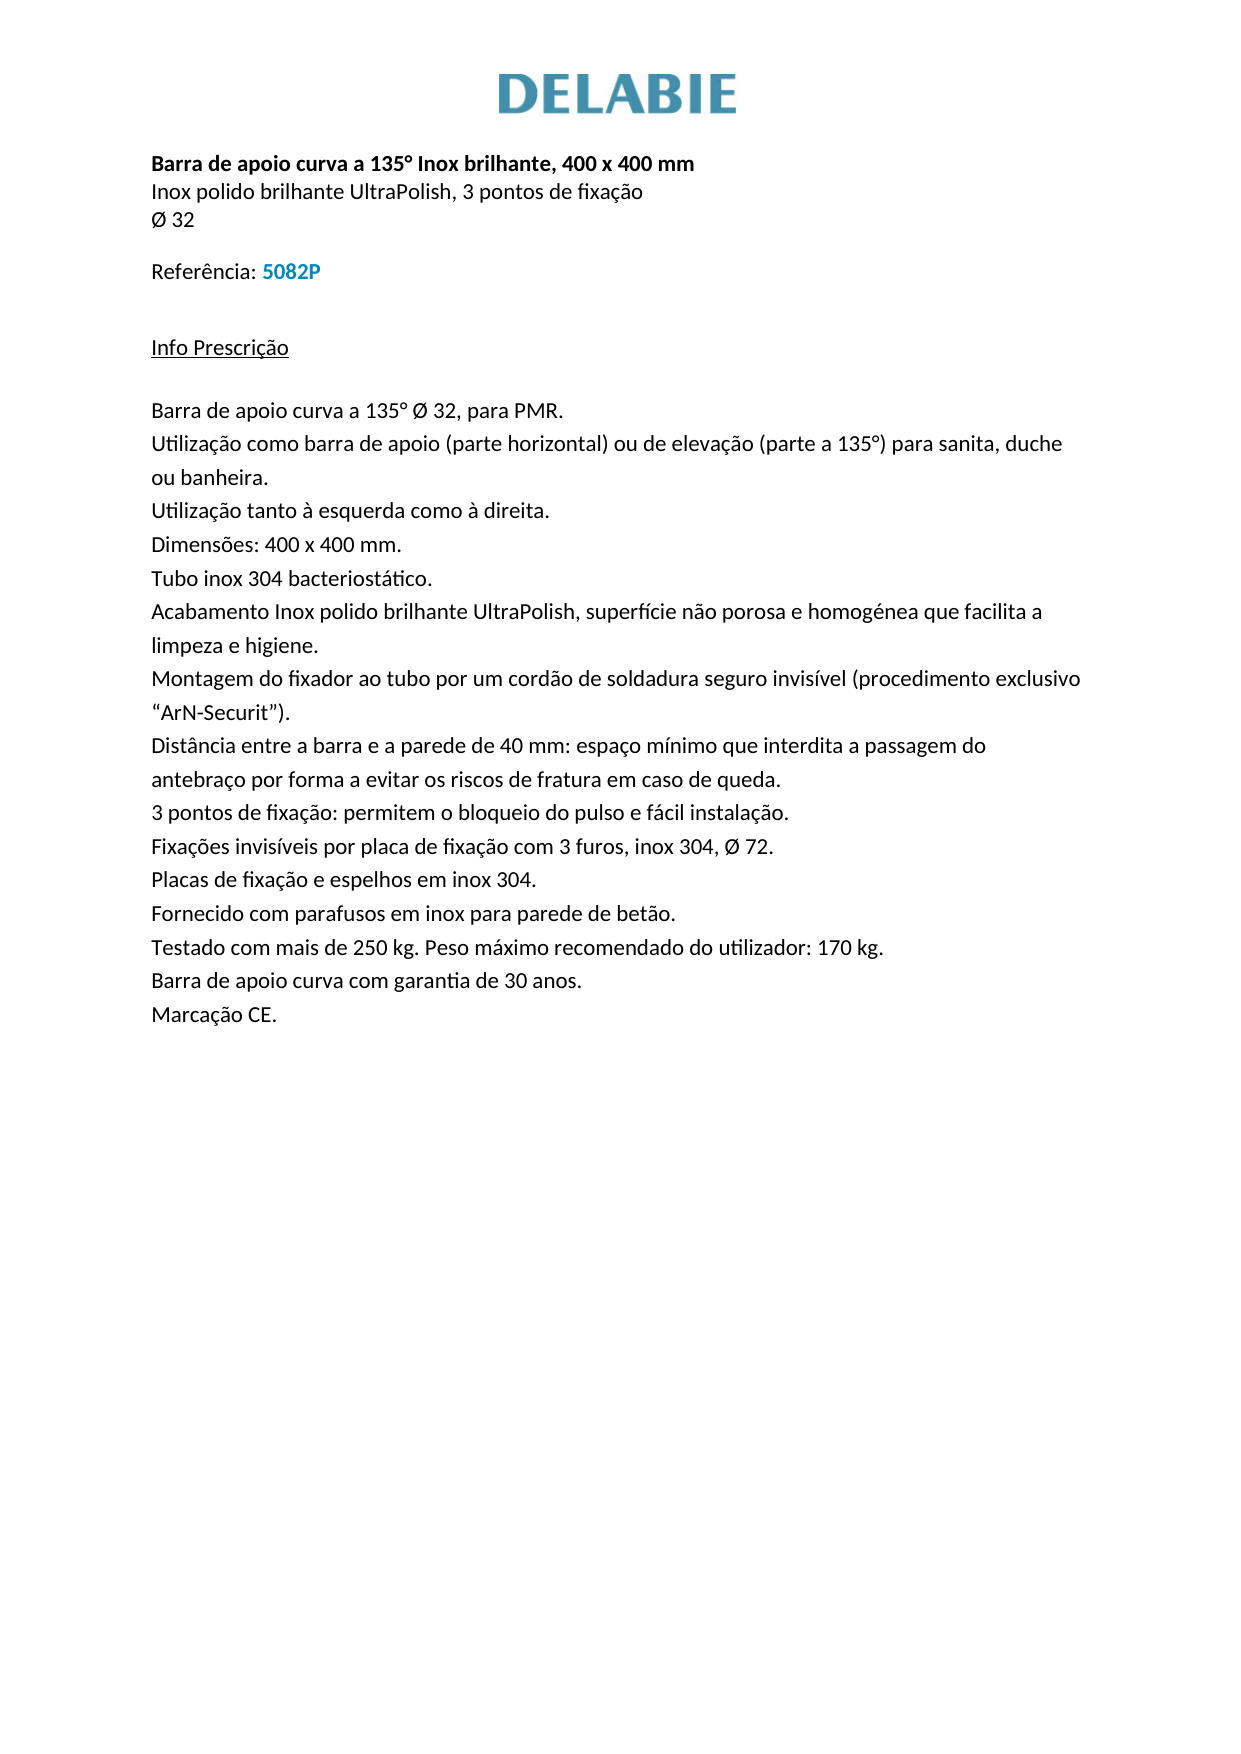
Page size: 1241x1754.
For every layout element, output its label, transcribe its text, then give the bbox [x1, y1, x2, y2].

text Montagem do fixador ao tubo por um cordão de soldadura seguro invisível (procedimento exclusivo “ArN-Securit”). [151, 664, 1084, 726]
text Tubo inox 304 bacteriostático. [151, 564, 1084, 592]
text Acabamento Inox polido brilhante UltraPolish, superfície não porosa e homogénea que facilita a limpeza e higiene. [151, 597, 1084, 659]
text Distância entre a barra e a parede de 40 mm: espaço mínimo que interdita a passagem do antebraço por forma a evitar os riscos de fratura em caso de queda. [151, 731, 1084, 793]
text 3 pontos de fixação: permitem o bloqueio do pulso e fácil instalação. [151, 798, 1084, 827]
text Utilização como barra de apoio (parte horizontal) ou de elevação (parte a 135°) para sanita, duche ou banheira. [151, 429, 1084, 491]
text Ø 32 [151, 205, 1084, 233]
text Referência: 5082P [151, 257, 1084, 285]
text Barra de apoio curva a 135° Inox brilhante, 400 x 400 mm [151, 149, 1084, 177]
text Utilização tanto à esquerda como à direita. [151, 497, 1084, 525]
text Barra de apoio curva a 135° Ø 32, para PMR. [151, 396, 1084, 424]
text Marcação CE. [151, 1000, 1084, 1028]
text Barra de apoio curva com garantia de 30 anos. [151, 966, 1084, 994]
text Placas de fixação e espelhos em inox 304. [151, 866, 1084, 894]
text Fixações invisíveis por placa de fixação com 3 furos, inox 304, Ø 72. [151, 832, 1084, 860]
text Dimensões: 400 x 400 mm. [151, 530, 1084, 558]
text Inox polido brilhante UltraPolish, 3 pontos de fixação [151, 177, 1084, 205]
picture [497, 74, 738, 114]
text Testado com mais de 250 kg. Peso máximo recomendado do utilizador: 170 kg. [151, 933, 1084, 961]
text Fornecido com parafusos em inox para parede de betão. [151, 899, 1084, 927]
text Info Prescrição [151, 333, 1084, 361]
